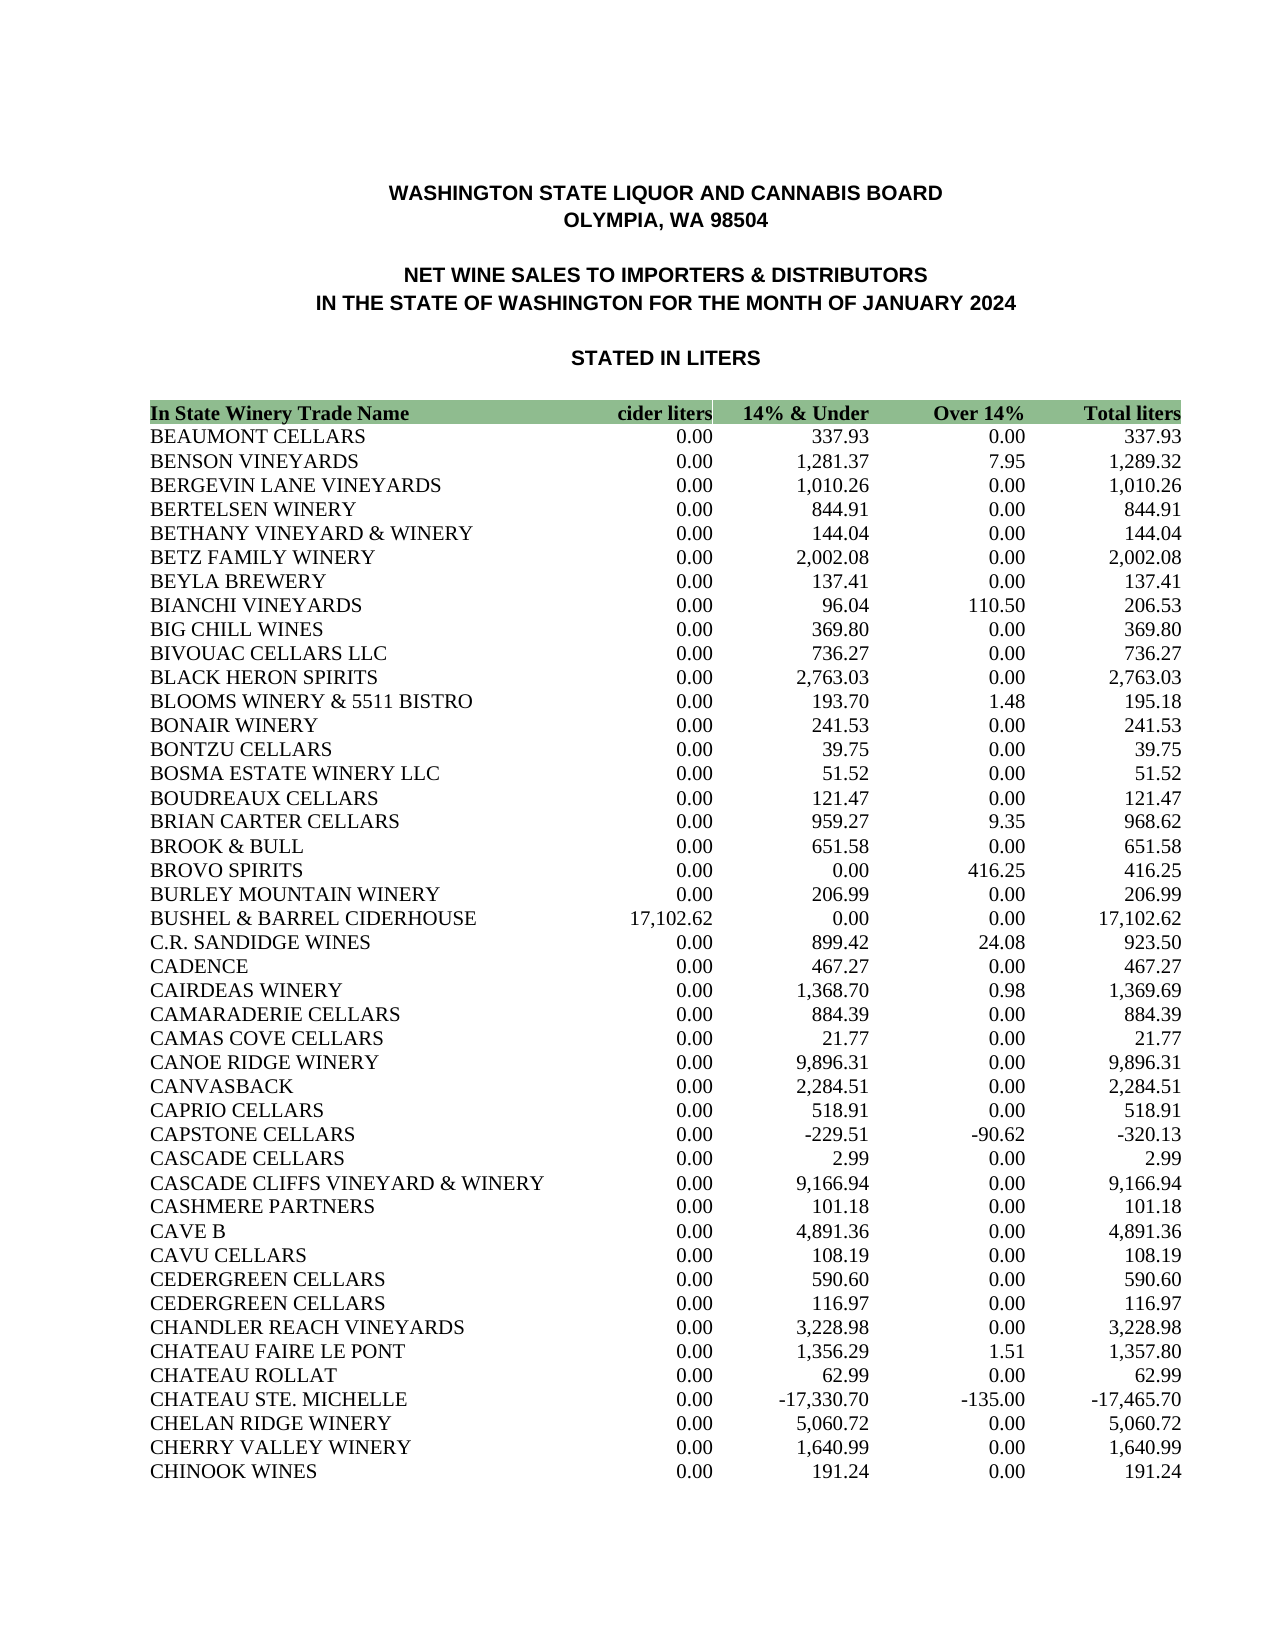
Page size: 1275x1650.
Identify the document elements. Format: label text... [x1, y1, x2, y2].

table_header CAVE B [150, 1219, 556, 1243]
table_header 0.00 [869, 1411, 1025, 1435]
table_header In State Winery Trade Name [150, 400, 556, 424]
table_header 0.00 [556, 497, 712, 521]
table_header CHINOOK WINES [150, 1459, 556, 1483]
table_header 1,289.32 [1025, 449, 1181, 473]
table_header 191.24 [1025, 1459, 1181, 1483]
table_header 0.00 [556, 761, 712, 785]
table_header 17,102.62 [556, 906, 712, 930]
table_header 3,228.98 [1025, 1315, 1181, 1339]
table_header CAPRIO CELLARS [150, 1098, 556, 1122]
table_header 0.00 [556, 978, 712, 1002]
table_header 0.00 [556, 1411, 712, 1435]
table_header 1,010.26 [713, 473, 869, 497]
table_header -17,465.70 [1025, 1387, 1181, 1411]
table_header 844.91 [1025, 497, 1181, 521]
table_header 0.00 [556, 1002, 712, 1026]
table_header 1,281.37 [713, 449, 869, 473]
table_header CANOE RIDGE WINERY [150, 1050, 556, 1074]
table_header 0.00 [556, 834, 712, 858]
table_header 24.08 [869, 930, 1025, 954]
table_header 0.00 [556, 1195, 712, 1218]
table_header NET WINE SALES TO IMPORTERS & DISTRIBUTORS [150, 262, 1181, 289]
table_header 0.00 [869, 473, 1025, 497]
table_header 369.80 [713, 617, 869, 641]
table_header 0.00 [869, 713, 1025, 737]
table_header BIVOUAC CELLARS LLC [150, 641, 556, 665]
table_header CAVU CELLARS [150, 1243, 556, 1267]
table_header BEYLA BREWERY [150, 569, 556, 593]
table_header BENSON VINEYARDS [150, 449, 556, 473]
table_header 2.99 [1025, 1146, 1181, 1170]
table_header CANVASBACK [150, 1074, 556, 1098]
table_header 1,640.99 [713, 1435, 869, 1459]
table_header CAIRDEAS WINERY [150, 978, 556, 1002]
table_header 736.27 [713, 641, 869, 665]
table_header 1,010.26 [1025, 473, 1181, 497]
table_header 0.00 [556, 1170, 712, 1194]
table_header 5,060.72 [1025, 1411, 1181, 1435]
table_header 0.00 [869, 617, 1025, 641]
table_header BEAUMONT CELLARS [150, 425, 556, 448]
table_header 137.41 [1025, 569, 1181, 593]
table_header 0.00 [869, 1098, 1025, 1122]
table_header BONTZU CELLARS [150, 737, 556, 761]
table_header 0.00 [869, 1026, 1025, 1050]
table_header 51.52 [713, 761, 869, 785]
table_header 0.00 [869, 425, 1025, 448]
table_header 39.75 [1025, 737, 1181, 761]
table_header 96.04 [713, 593, 869, 617]
table_header 121.47 [713, 785, 869, 809]
table_header 0.00 [869, 641, 1025, 665]
table_header 0.00 [556, 1267, 712, 1291]
table_header 0.00 [556, 713, 712, 737]
table_header 0.00 [869, 1170, 1025, 1194]
table_header 14% & Under [713, 400, 869, 424]
table_header 0.00 [556, 473, 712, 497]
table_header 337.93 [1025, 425, 1181, 448]
table_header Total liters [1025, 400, 1181, 424]
table_header 369.80 [1025, 617, 1181, 641]
table_header 651.58 [713, 834, 869, 858]
table_header 137.41 [713, 569, 869, 593]
table_header 0.00 [556, 545, 712, 569]
table_header CHANDLER REACH VINEYARDS [150, 1315, 556, 1339]
table_header 0.00 [556, 449, 712, 473]
table_header 9.35 [869, 810, 1025, 833]
table_header CASCADE CELLARS [150, 1146, 556, 1170]
table_header 17,102.62 [1025, 906, 1181, 930]
table_header C.R. SANDIDGE WINES [150, 930, 556, 954]
table_header 2,284.51 [713, 1074, 869, 1098]
table_header 2,763.03 [713, 665, 869, 689]
table_header 0.00 [556, 1122, 712, 1146]
table_header BOSMA ESTATE WINERY LLC [150, 761, 556, 785]
table_header -135.00 [869, 1387, 1025, 1411]
table_header BETZ FAMILY WINERY [150, 545, 556, 569]
table_header -90.62 [869, 1122, 1025, 1146]
table_header 899.42 [713, 930, 869, 954]
table_header CEDERGREEN CELLARS [150, 1291, 556, 1315]
table_header 2.99 [713, 1146, 869, 1170]
table_header 144.04 [1025, 521, 1181, 545]
table_header 0.00 [556, 1387, 712, 1411]
table_header BRIAN CARTER CELLARS [150, 810, 556, 833]
table_header 0.00 [556, 665, 712, 689]
table_header 0.00 [869, 737, 1025, 761]
table_header CEDERGREEN CELLARS [150, 1267, 556, 1291]
table_header -17,330.70 [713, 1387, 869, 1411]
table_header 0.00 [556, 1146, 712, 1170]
table_header 0.00 [556, 1243, 712, 1267]
table_header 923.50 [1025, 930, 1181, 954]
table_header 0.00 [869, 1315, 1025, 1339]
table_header 0.00 [869, 497, 1025, 521]
table_header 590.60 [1025, 1267, 1181, 1291]
table_header 121.47 [1025, 785, 1181, 809]
table_header 0.00 [869, 761, 1025, 785]
table_header 116.97 [713, 1291, 869, 1315]
table_cell IN THE STATE OF WASHINGTON FOR THE MONTH OF JANUARY 2024 [150, 289, 1181, 316]
table_header STATED IN LITERS [150, 345, 1181, 372]
table_header 0.00 [556, 617, 712, 641]
table_header 101.18 [1025, 1195, 1181, 1218]
table_header BROOK & BULL [150, 834, 556, 858]
table_header 206.53 [1025, 593, 1181, 617]
table_header WASHINGTON STATE LIQUOR AND CANNABIS BOARD [150, 150, 1181, 206]
table_header 884.39 [1025, 1002, 1181, 1026]
table_header 1,368.70 [713, 978, 869, 1002]
table_header 844.91 [713, 497, 869, 521]
table_header 0.00 [869, 545, 1025, 569]
table_header 0.00 [556, 785, 712, 809]
table_header BONAIR WINERY [150, 713, 556, 737]
table_header BIG CHILL WINES [150, 617, 556, 641]
table_header 1,357.80 [1025, 1339, 1181, 1363]
table_header BOUDREAUX CELLARS [150, 785, 556, 809]
table_header 0.98 [869, 978, 1025, 1002]
table_header CHELAN RIDGE WINERY [150, 1411, 556, 1435]
table_header 416.25 [869, 858, 1025, 882]
table_header CHATEAU ROLLAT [150, 1363, 556, 1387]
table_header 108.19 [1025, 1243, 1181, 1267]
table_header 0.00 [556, 1219, 712, 1243]
table_header 7.95 [869, 449, 1025, 473]
table_header 193.70 [713, 689, 869, 713]
table_header 144.04 [713, 521, 869, 545]
table_header 467.27 [713, 954, 869, 978]
table_header 1.51 [869, 1339, 1025, 1363]
table_header 1,356.29 [713, 1339, 869, 1363]
table_header 0.00 [869, 1363, 1025, 1387]
table_header 21.77 [1025, 1026, 1181, 1050]
table_header 518.91 [1025, 1098, 1181, 1122]
table_header 0.00 [869, 954, 1025, 978]
table_header 0.00 [713, 858, 869, 882]
table_header 4,891.36 [1025, 1219, 1181, 1243]
table_header 0.00 [869, 1267, 1025, 1291]
table_header 2,002.08 [1025, 545, 1181, 569]
table_header 195.18 [1025, 689, 1181, 713]
table_header 39.75 [713, 737, 869, 761]
table_header 116.97 [1025, 1291, 1181, 1315]
table_header 1,369.69 [1025, 978, 1181, 1002]
table_header 206.99 [1025, 882, 1181, 906]
table_header 3,228.98 [713, 1315, 869, 1339]
table_header CAMARADERIE CELLARS [150, 1002, 556, 1026]
table_header 959.27 [713, 810, 869, 833]
table_header BUSHEL & BARREL CIDERHOUSE [150, 906, 556, 930]
table_header 0.00 [869, 1195, 1025, 1218]
table_header BURLEY MOUNTAIN WINERY [150, 882, 556, 906]
table_header 0.00 [869, 1459, 1025, 1483]
table_header CHATEAU STE. MICHELLE [150, 1387, 556, 1411]
table_header 968.62 [1025, 810, 1181, 833]
table_header -229.51 [713, 1122, 869, 1146]
table_header CASCADE CLIFFS VINEYARD & WINERY [150, 1170, 556, 1194]
table_header 0.00 [556, 1315, 712, 1339]
table_header 206.99 [713, 882, 869, 906]
table_header 337.93 [713, 425, 869, 448]
table_header BETHANY VINEYARD & WINERY [150, 521, 556, 545]
table_header 9,896.31 [1025, 1050, 1181, 1074]
table_header 0.00 [556, 569, 712, 593]
table_header 0.00 [869, 785, 1025, 809]
table_header Over 14% [869, 400, 1025, 424]
table_header 0.00 [869, 1291, 1025, 1315]
table_header 0.00 [869, 1074, 1025, 1098]
table_cell OLYMPIA, WA 98504 [150, 206, 1181, 233]
table_header 0.00 [556, 737, 712, 761]
table_header 651.58 [1025, 834, 1181, 858]
table_header 21.77 [713, 1026, 869, 1050]
table_header 0.00 [869, 521, 1025, 545]
table_header 0.00 [869, 1219, 1025, 1243]
table_header 0.00 [869, 906, 1025, 930]
table_header 0.00 [556, 1363, 712, 1387]
table_header 2,763.03 [1025, 665, 1181, 689]
table_header 0.00 [869, 1146, 1025, 1170]
table_header 4,891.36 [713, 1219, 869, 1243]
table_header BERGEVIN LANE VINEYARDS [150, 473, 556, 497]
table_header CHERRY VALLEY WINERY [150, 1435, 556, 1459]
table_header 0.00 [556, 954, 712, 978]
table_header 0.00 [556, 882, 712, 906]
table_header 0.00 [556, 858, 712, 882]
table_header 0.00 [869, 1435, 1025, 1459]
table_header 51.52 [1025, 761, 1181, 785]
table_header 0.00 [556, 425, 712, 448]
table_header 0.00 [556, 521, 712, 545]
table_header 0.00 [713, 906, 869, 930]
table_header 518.91 [713, 1098, 869, 1122]
table_header 108.19 [713, 1243, 869, 1267]
table_header 62.99 [713, 1363, 869, 1387]
table_header 416.25 [1025, 858, 1181, 882]
table_header 191.24 [713, 1459, 869, 1483]
table_header 0.00 [556, 1098, 712, 1122]
table_header 241.53 [1025, 713, 1181, 737]
table_header 0.00 [556, 1459, 712, 1483]
table_header 0.00 [556, 1435, 712, 1459]
table_header 467.27 [1025, 954, 1181, 978]
table_header 0.00 [556, 930, 712, 954]
table_header cider liters [556, 400, 712, 424]
table_header CASHMERE PARTNERS [150, 1195, 556, 1218]
table_header 101.18 [713, 1195, 869, 1218]
table_header 590.60 [713, 1267, 869, 1291]
table_header 0.00 [869, 1050, 1025, 1074]
table_header 0.00 [556, 1074, 712, 1098]
table_header CADENCE [150, 954, 556, 978]
table_header 0.00 [869, 834, 1025, 858]
table_header 0.00 [869, 882, 1025, 906]
table_header 1.48 [869, 689, 1025, 713]
table_header 0.00 [556, 689, 712, 713]
table_header 0.00 [556, 641, 712, 665]
table_header -320.13 [1025, 1122, 1181, 1146]
table_header 5,060.72 [713, 1411, 869, 1435]
table_header CAPSTONE CELLARS [150, 1122, 556, 1146]
table_header 9,896.31 [713, 1050, 869, 1074]
table_header 241.53 [713, 713, 869, 737]
table_header 2,284.51 [1025, 1074, 1181, 1098]
table_header 0.00 [556, 1026, 712, 1050]
table_header 1,640.99 [1025, 1435, 1181, 1459]
table_header BLACK HERON SPIRITS [150, 665, 556, 689]
table_header 0.00 [869, 1243, 1025, 1267]
table_header 0.00 [869, 569, 1025, 593]
table_header BIANCHI VINEYARDS [150, 593, 556, 617]
table_header 0.00 [556, 1339, 712, 1363]
table_header 736.27 [1025, 641, 1181, 665]
table_header 9,166.94 [713, 1170, 869, 1194]
table_header 884.39 [713, 1002, 869, 1026]
table_header 9,166.94 [1025, 1170, 1181, 1194]
table_header 62.99 [1025, 1363, 1181, 1387]
table_header 0.00 [556, 1291, 712, 1315]
table_header 0.00 [556, 810, 712, 833]
table_header CHATEAU FAIRE LE PONT [150, 1339, 556, 1363]
table_header BERTELSEN WINERY [150, 497, 556, 521]
table_header BROVO SPIRITS [150, 858, 556, 882]
table_header 0.00 [556, 593, 712, 617]
table_header 110.50 [869, 593, 1025, 617]
table_header BLOOMS WINERY & 5511 BISTRO [150, 689, 556, 713]
table_header 0.00 [556, 1050, 712, 1074]
table_header 2,002.08 [713, 545, 869, 569]
table_header CAMAS COVE CELLARS [150, 1026, 556, 1050]
table_header 0.00 [869, 1002, 1025, 1026]
table_header 0.00 [869, 665, 1025, 689]
